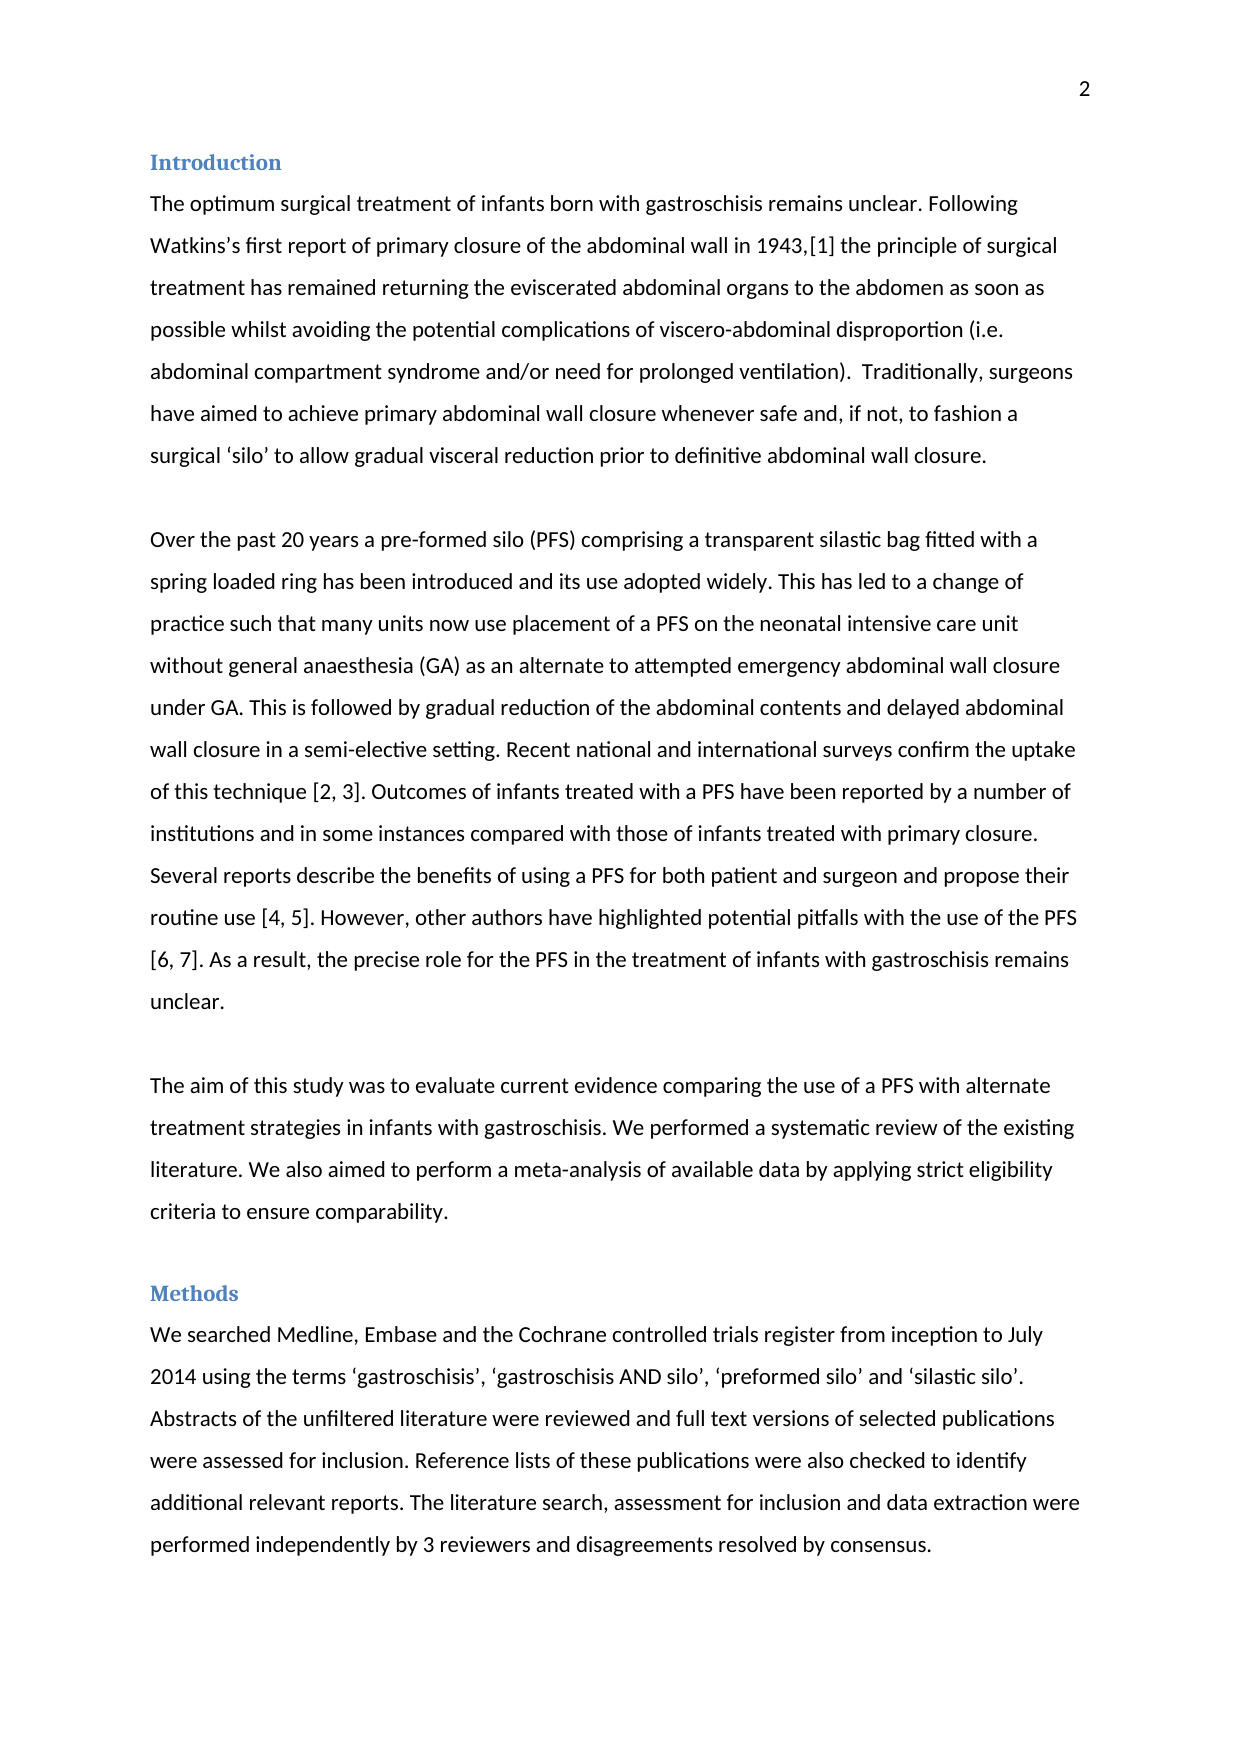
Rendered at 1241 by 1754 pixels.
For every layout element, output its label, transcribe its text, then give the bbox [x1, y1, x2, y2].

subtitle Introduction [150, 150, 1090, 176]
text The optimum surgical treatment of infants born with gastroschisis remains unclear. Following Watkins’s first report of primary closure of the abdominal wall in 1943,[1] the principle of surgical treatment has remained returning the eviscerated abdominal organs to the abdomen as soon as possible whilst avoiding the potential complications of viscero-abdominal disproportion (i.e. abdominal compartment syndrome and/or need for prolonged ventilation). Traditionally, surgeons have aimed to achieve primary abdominal wall closure whenever safe and, if not, to fashion a surgical ‘silo’ to allow gradual visceral reduction prior to definitive abdominal wall closure. [150, 189, 1090, 469]
subtitle Methods [150, 1281, 1090, 1307]
text We searched Medline, Embase and the Cochrane controlled trials register from inception to July 2014 using the terms ‘gastroschisis’, ‘gastroschisis AND silo’, ‘preformed silo’ and ‘silastic silo’. Abstracts of the unfiltered literature were reviewed and full text versions of selected publications were assessed for inclusion. Reference lists of these publications were also checked to identify additional relevant reports. The literature search, assessment for inclusion and data extraction were performed independently by 3 reviewers and disagreements resolved by consensus. [150, 1320, 1090, 1558]
text Over the past 20 years a pre-formed silo (PFS) comprising a transparent silastic bag fitted with a spring loaded ring has been introduced and its use adopted widely. This has led to a change of practice such that many units now use placement of a PFS on the neonatal intensive care unit without general anaesthesia (GA) as an alternate to attempted emergency abdominal wall closure under GA. This is followed by gradual reduction of the abdominal contents and delayed abdominal wall closure in a semi-elective setting. Recent national and international surveys confirm the uptake of this technique [2, 3]. Outcomes of infants treated with a PFS have been reported by a number of institutions and in some instances compared with those of infants treated with primary closure. Several reports describe the benefits of using a PFS for both patient and surgeon and propose their routine use [4, 5]. However, other authors have highlighted potential pitfalls with the use of the PFS [6, 7]. As a result, the precise role for the PFS in the treatment of infants with gastroschisis remains unclear. [150, 525, 1090, 1015]
text The aim of this study was to evaluate current evidence comparing the use of a PFS with alternate treatment strategies in infants with gastroschisis. We performed a systematic review of the existing literature. We also aimed to perform a meta-analysis of available data by applying strict eligibility criteria to ensure comparability. [150, 1071, 1090, 1225]
